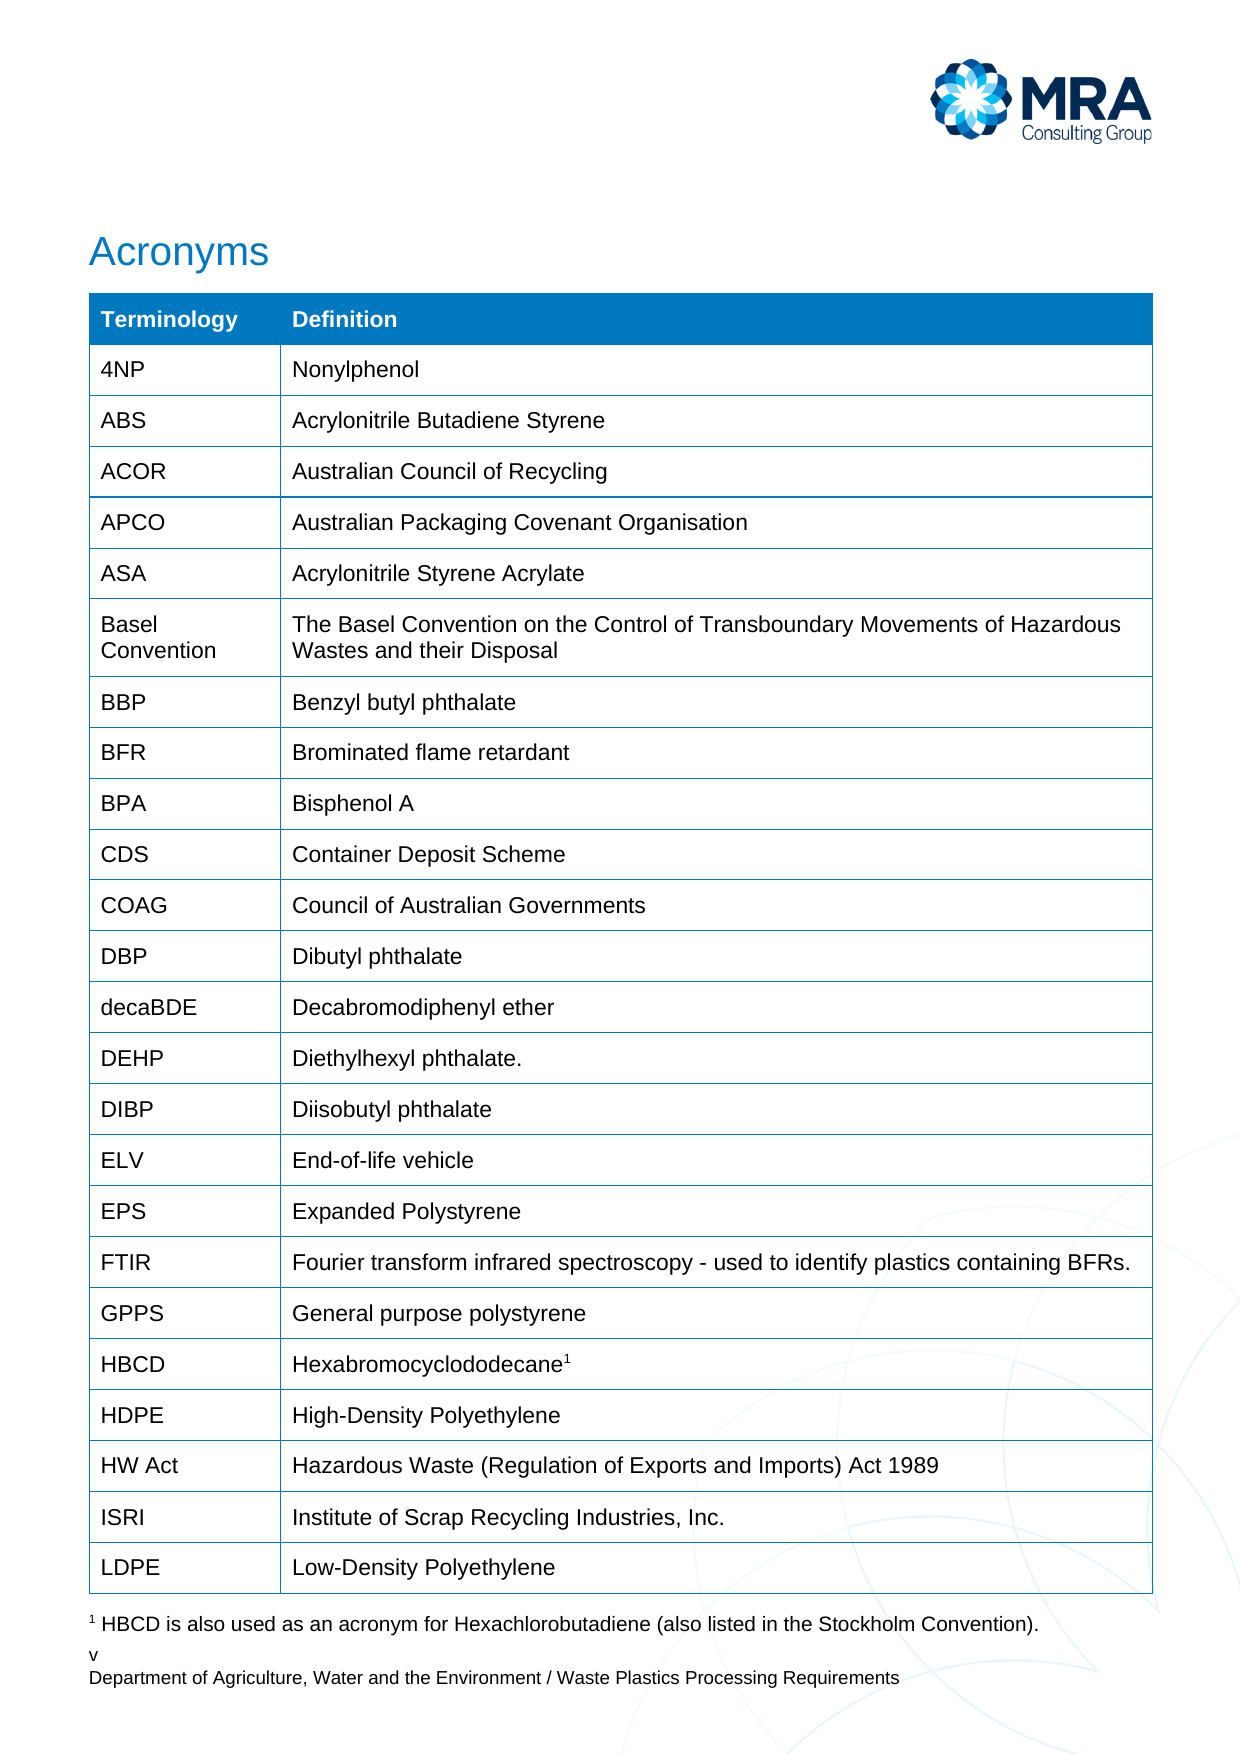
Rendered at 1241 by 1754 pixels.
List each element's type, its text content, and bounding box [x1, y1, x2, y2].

table_cell DBP [90, 931, 280, 981]
table_cell Dibutyl phthalate [281, 931, 1152, 981]
table_cell Brominated flame retardant [281, 728, 1152, 777]
table_cell BFR [90, 728, 280, 777]
table_cell Diisobutyl phthalate [281, 1084, 1152, 1134]
table_cell CDS [90, 830, 280, 879]
table_cell GPPS [90, 1288, 280, 1338]
table_cell ABS [90, 396, 280, 446]
table_cell EPS [90, 1186, 280, 1236]
table_cell High-Density Polyethylene [281, 1390, 1152, 1440]
table_cell The Basel Convention on the Control of Transboundary Movements of Hazardous Wastes and their Disposal [281, 599, 1152, 676]
table_cell Fourier transform infrared spectroscopy - used to identify plastics containing BFRs. [281, 1237, 1152, 1287]
table_cell Nonylphenol [281, 345, 1152, 394]
table_cell APCO [90, 498, 280, 547]
table_cell FTIR [90, 1237, 280, 1287]
subtitle Acronyms [89, 227, 1152, 274]
table_cell ISRI [90, 1492, 280, 1542]
table_cell decaBDE [90, 982, 280, 1032]
table_cell Institute of Scrap Recycling Industries, Inc. [281, 1492, 1152, 1542]
table_cell LDPE [90, 1543, 280, 1592]
table_cell COAG [90, 880, 280, 930]
table_cell Council of Australian Governments [281, 880, 1152, 930]
picture [930, 59, 1152, 144]
table_cell Low-Density Polyethylene [281, 1543, 1152, 1592]
table_cell ELV [90, 1135, 280, 1185]
table_cell Australian Packaging Covenant Organisation [281, 498, 1152, 547]
table_cell HDPE [90, 1390, 280, 1440]
table_cell DEHP [90, 1033, 280, 1083]
table_header Terminology [90, 294, 280, 344]
picture [620, 1133, 1241, 1754]
table_cell Expanded Polystyrene [281, 1186, 1152, 1236]
table_cell Australian Council of Recycling [281, 447, 1152, 496]
table_cell Basel Convention [90, 599, 280, 676]
table_cell ACOR [90, 447, 280, 496]
table_cell Bisphenol A [281, 779, 1152, 828]
table_cell 4NP [90, 345, 280, 394]
table_cell BPA [90, 779, 280, 828]
table_cell HBCD [90, 1339, 280, 1389]
table_cell Hazardous Waste (Regulation of Exports and Imports) Act 1989 [281, 1441, 1152, 1491]
table_cell Acrylonitrile Styrene Acrylate [281, 549, 1152, 598]
table_cell Acrylonitrile Butadiene Styrene [281, 396, 1152, 446]
table_cell DIBP [90, 1084, 280, 1134]
table_cell ASA [90, 549, 280, 598]
table_cell Benzyl butyl phthalate [281, 677, 1152, 727]
table_cell General purpose polystyrene [281, 1288, 1152, 1338]
table_cell HW Act [90, 1441, 280, 1491]
table_header Definition [281, 294, 1152, 344]
table_cell Container Deposit Scheme [281, 830, 1152, 879]
table_cell BBP [90, 677, 280, 727]
table_cell Diethylhexyl phthalate. [281, 1033, 1152, 1083]
table_cell Decabromodiphenyl ether [281, 982, 1152, 1032]
table_cell End-of-life vehicle [281, 1135, 1152, 1185]
table_cell Hexabromocyclododecane [281, 1339, 1152, 1389]
